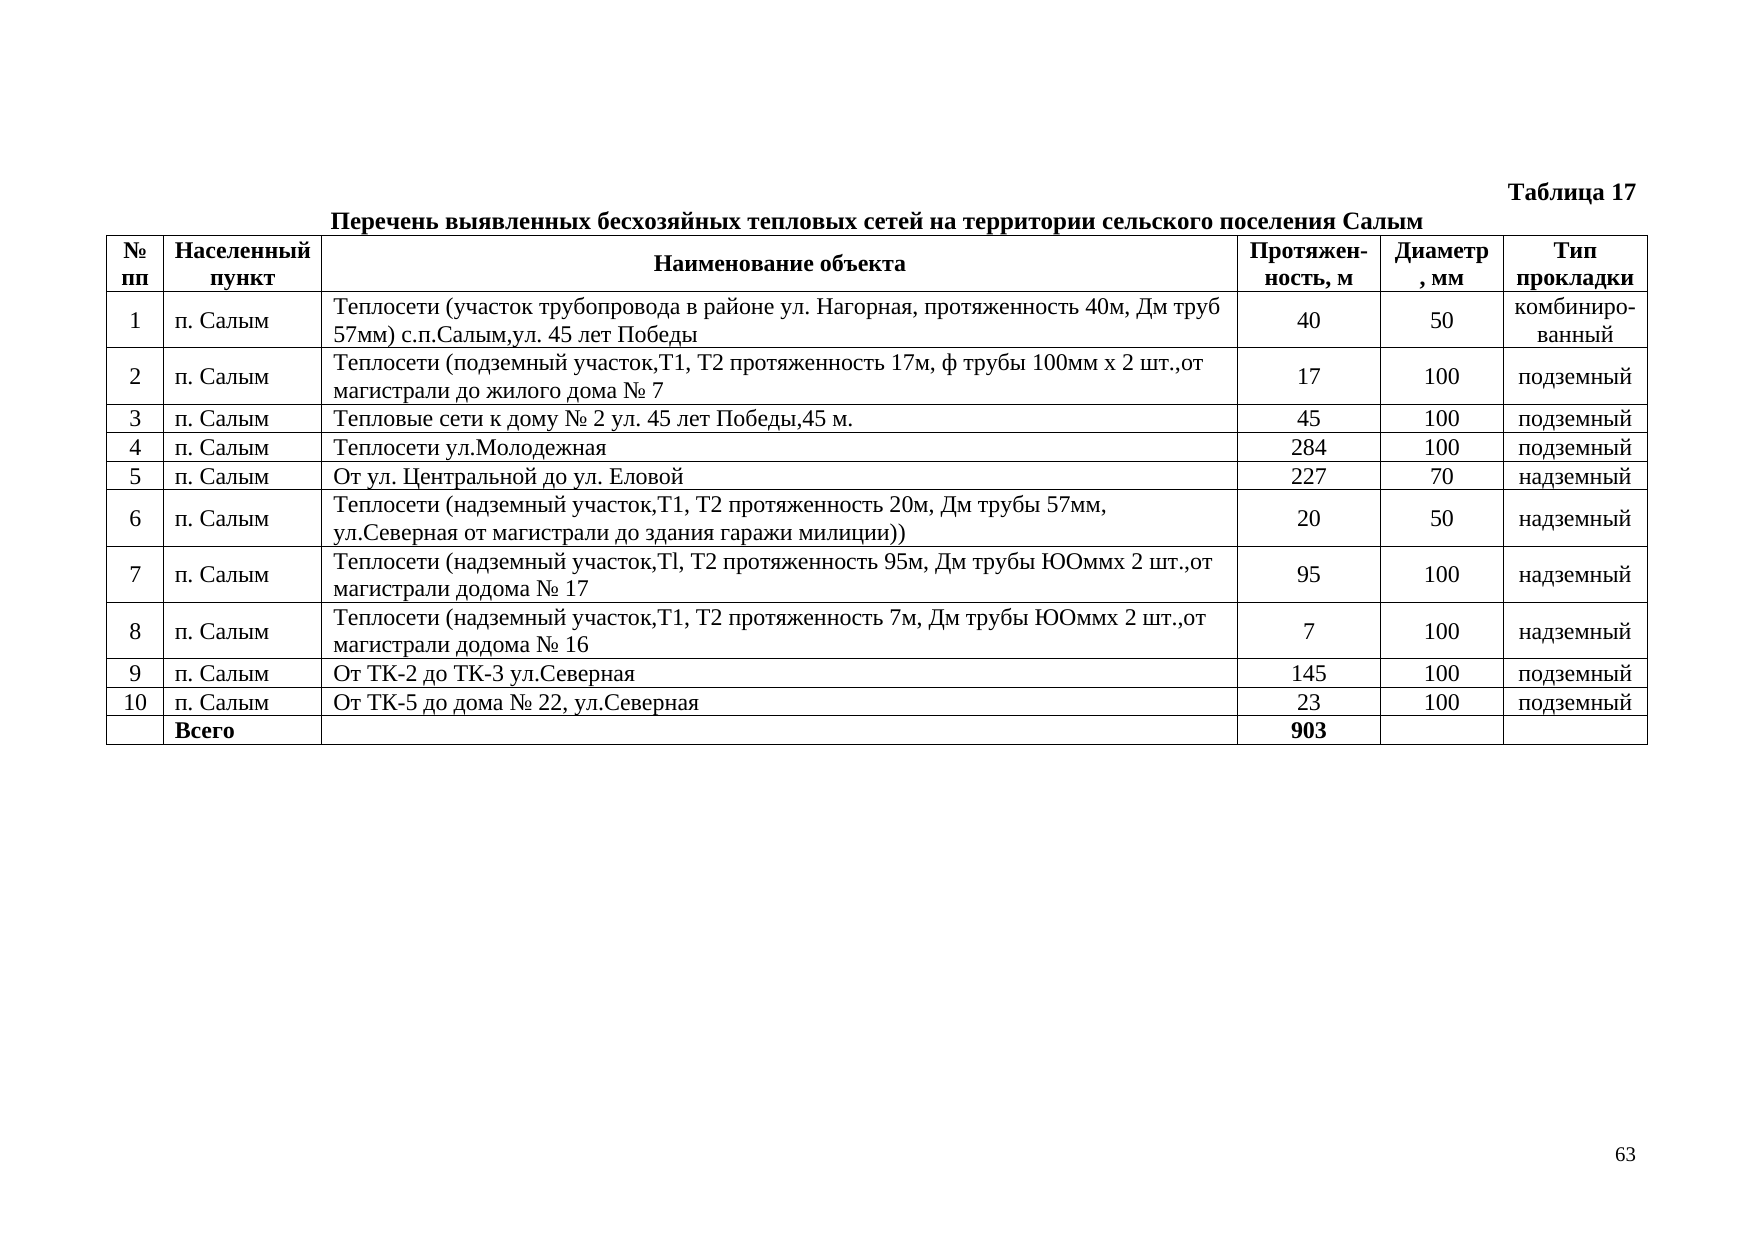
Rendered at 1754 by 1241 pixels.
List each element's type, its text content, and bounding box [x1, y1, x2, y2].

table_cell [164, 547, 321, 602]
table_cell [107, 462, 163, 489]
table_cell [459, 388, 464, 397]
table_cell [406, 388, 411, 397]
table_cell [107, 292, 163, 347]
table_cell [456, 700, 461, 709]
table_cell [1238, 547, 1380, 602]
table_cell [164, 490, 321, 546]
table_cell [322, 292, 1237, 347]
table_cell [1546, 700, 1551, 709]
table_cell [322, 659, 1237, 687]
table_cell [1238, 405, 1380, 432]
text Таблица 17 [267, 177, 1636, 206]
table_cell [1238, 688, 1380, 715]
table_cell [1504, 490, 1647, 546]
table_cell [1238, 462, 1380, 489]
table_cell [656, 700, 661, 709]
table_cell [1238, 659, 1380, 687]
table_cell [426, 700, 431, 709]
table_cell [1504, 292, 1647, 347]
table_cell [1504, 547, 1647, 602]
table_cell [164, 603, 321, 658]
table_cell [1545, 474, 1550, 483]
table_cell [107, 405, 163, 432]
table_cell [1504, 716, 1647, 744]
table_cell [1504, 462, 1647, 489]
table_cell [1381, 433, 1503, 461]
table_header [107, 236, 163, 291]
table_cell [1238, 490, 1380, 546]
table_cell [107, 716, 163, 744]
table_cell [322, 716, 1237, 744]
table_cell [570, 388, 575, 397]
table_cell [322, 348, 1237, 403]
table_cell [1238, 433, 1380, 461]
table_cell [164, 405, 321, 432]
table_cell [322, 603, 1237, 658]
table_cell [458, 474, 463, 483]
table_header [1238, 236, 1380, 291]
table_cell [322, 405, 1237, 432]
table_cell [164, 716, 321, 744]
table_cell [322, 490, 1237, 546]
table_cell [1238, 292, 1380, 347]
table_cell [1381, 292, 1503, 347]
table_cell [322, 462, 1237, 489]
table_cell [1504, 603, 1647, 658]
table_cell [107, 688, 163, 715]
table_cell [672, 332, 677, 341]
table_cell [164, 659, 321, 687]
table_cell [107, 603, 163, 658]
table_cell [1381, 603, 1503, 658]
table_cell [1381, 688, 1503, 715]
text Перечень выявленных бесхозяйных тепловых сетей на территории сельского поселения Салым [118, 206, 1636, 235]
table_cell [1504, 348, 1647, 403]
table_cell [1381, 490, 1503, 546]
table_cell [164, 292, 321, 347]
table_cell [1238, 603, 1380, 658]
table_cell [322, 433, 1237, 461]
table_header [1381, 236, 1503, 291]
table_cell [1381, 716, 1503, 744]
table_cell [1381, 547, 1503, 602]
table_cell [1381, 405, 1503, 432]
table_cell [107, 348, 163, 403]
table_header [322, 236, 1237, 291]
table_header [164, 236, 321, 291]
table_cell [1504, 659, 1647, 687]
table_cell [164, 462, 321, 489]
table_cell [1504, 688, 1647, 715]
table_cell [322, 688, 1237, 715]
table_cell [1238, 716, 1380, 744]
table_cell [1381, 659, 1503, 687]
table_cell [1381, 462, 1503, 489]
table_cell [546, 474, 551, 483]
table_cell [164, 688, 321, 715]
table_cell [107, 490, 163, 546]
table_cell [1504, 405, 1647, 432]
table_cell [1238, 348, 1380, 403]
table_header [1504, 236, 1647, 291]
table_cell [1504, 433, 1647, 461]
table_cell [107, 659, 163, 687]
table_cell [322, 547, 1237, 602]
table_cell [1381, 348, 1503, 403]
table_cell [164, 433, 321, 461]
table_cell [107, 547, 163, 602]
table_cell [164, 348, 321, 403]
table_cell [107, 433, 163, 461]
